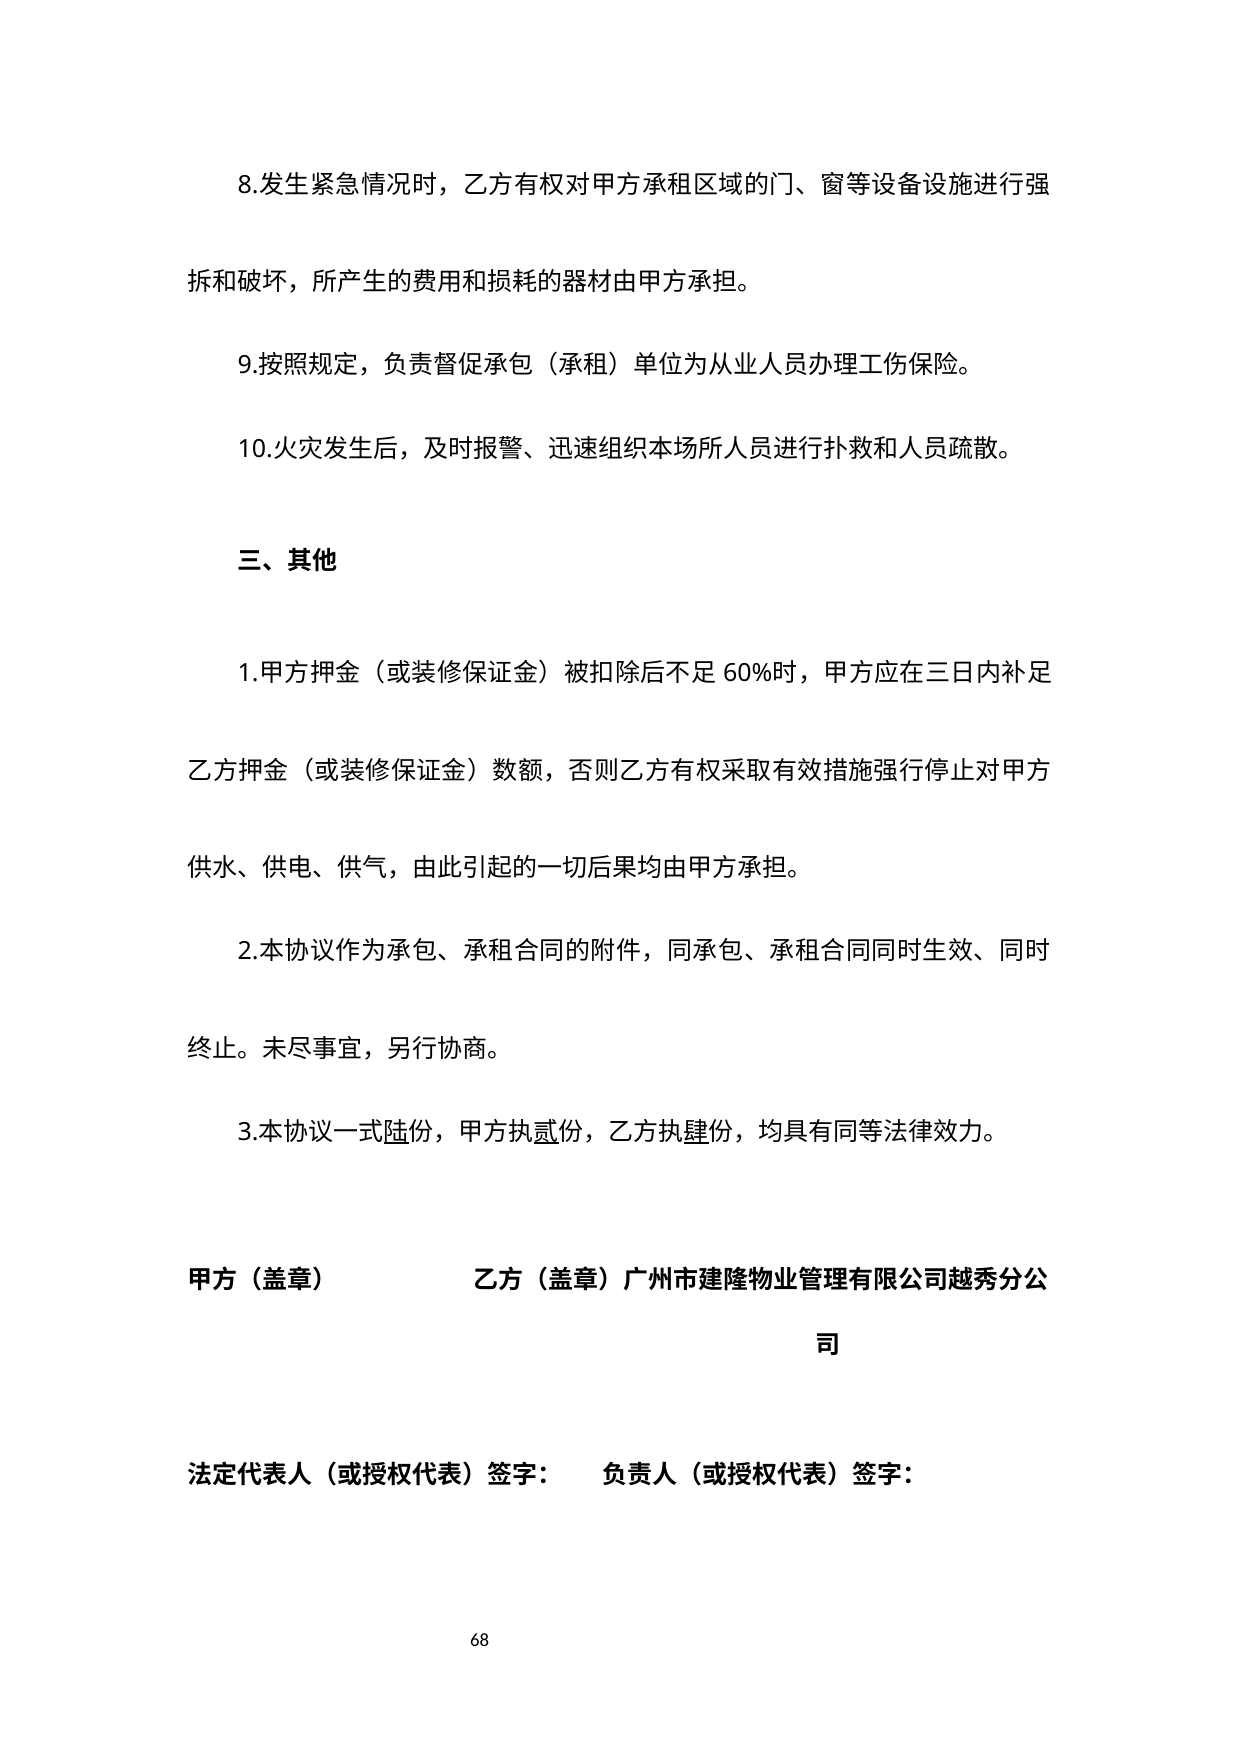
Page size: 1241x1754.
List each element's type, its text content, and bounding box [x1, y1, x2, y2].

text 甲方（盖章） 乙方（盖章）广州市建隆物业管理有限公司越秀分公司 [187, 1245, 1053, 1375]
text 3.本协议一式陆份，甲方执贰份，乙方执肆份，均具有同等法律效力。 [187, 1097, 1053, 1162]
text 10.火灾发生后，及时报警、迅速组织本场所人员进行扑救和人员疏散。 [187, 414, 1053, 479]
text 法定代表人（或授权代表）签字： 负责人（或授权代表）签字： [187, 1440, 1053, 1505]
text 三、其他 [187, 526, 1053, 591]
text 2.本协议作为承包、承租合同的附件，同承包、承租合同同时生效、同时终止。未尽事宜，另行协商。 [187, 916, 1053, 1079]
text 8.发生紧急情况时，乙方有权对甲方承租区域的门、窗等设备设施进行强拆和破坏，所产生的费用和损耗的器材由甲方承担。 [187, 150, 1053, 312]
text 9.按照规定，负责督促承包（承租）单位为从业人员办理工伤保险。 [187, 331, 1053, 396]
text 1.甲方押金（或装修保证金）被扣除后不足60%时，甲方应在三日内补足乙方押金（或装修保证金）数额，否则乙方有权采取有效措施强行停止对甲方供水、供电、供气，由此引起的一切后果均由甲方承担。 [187, 638, 1053, 898]
